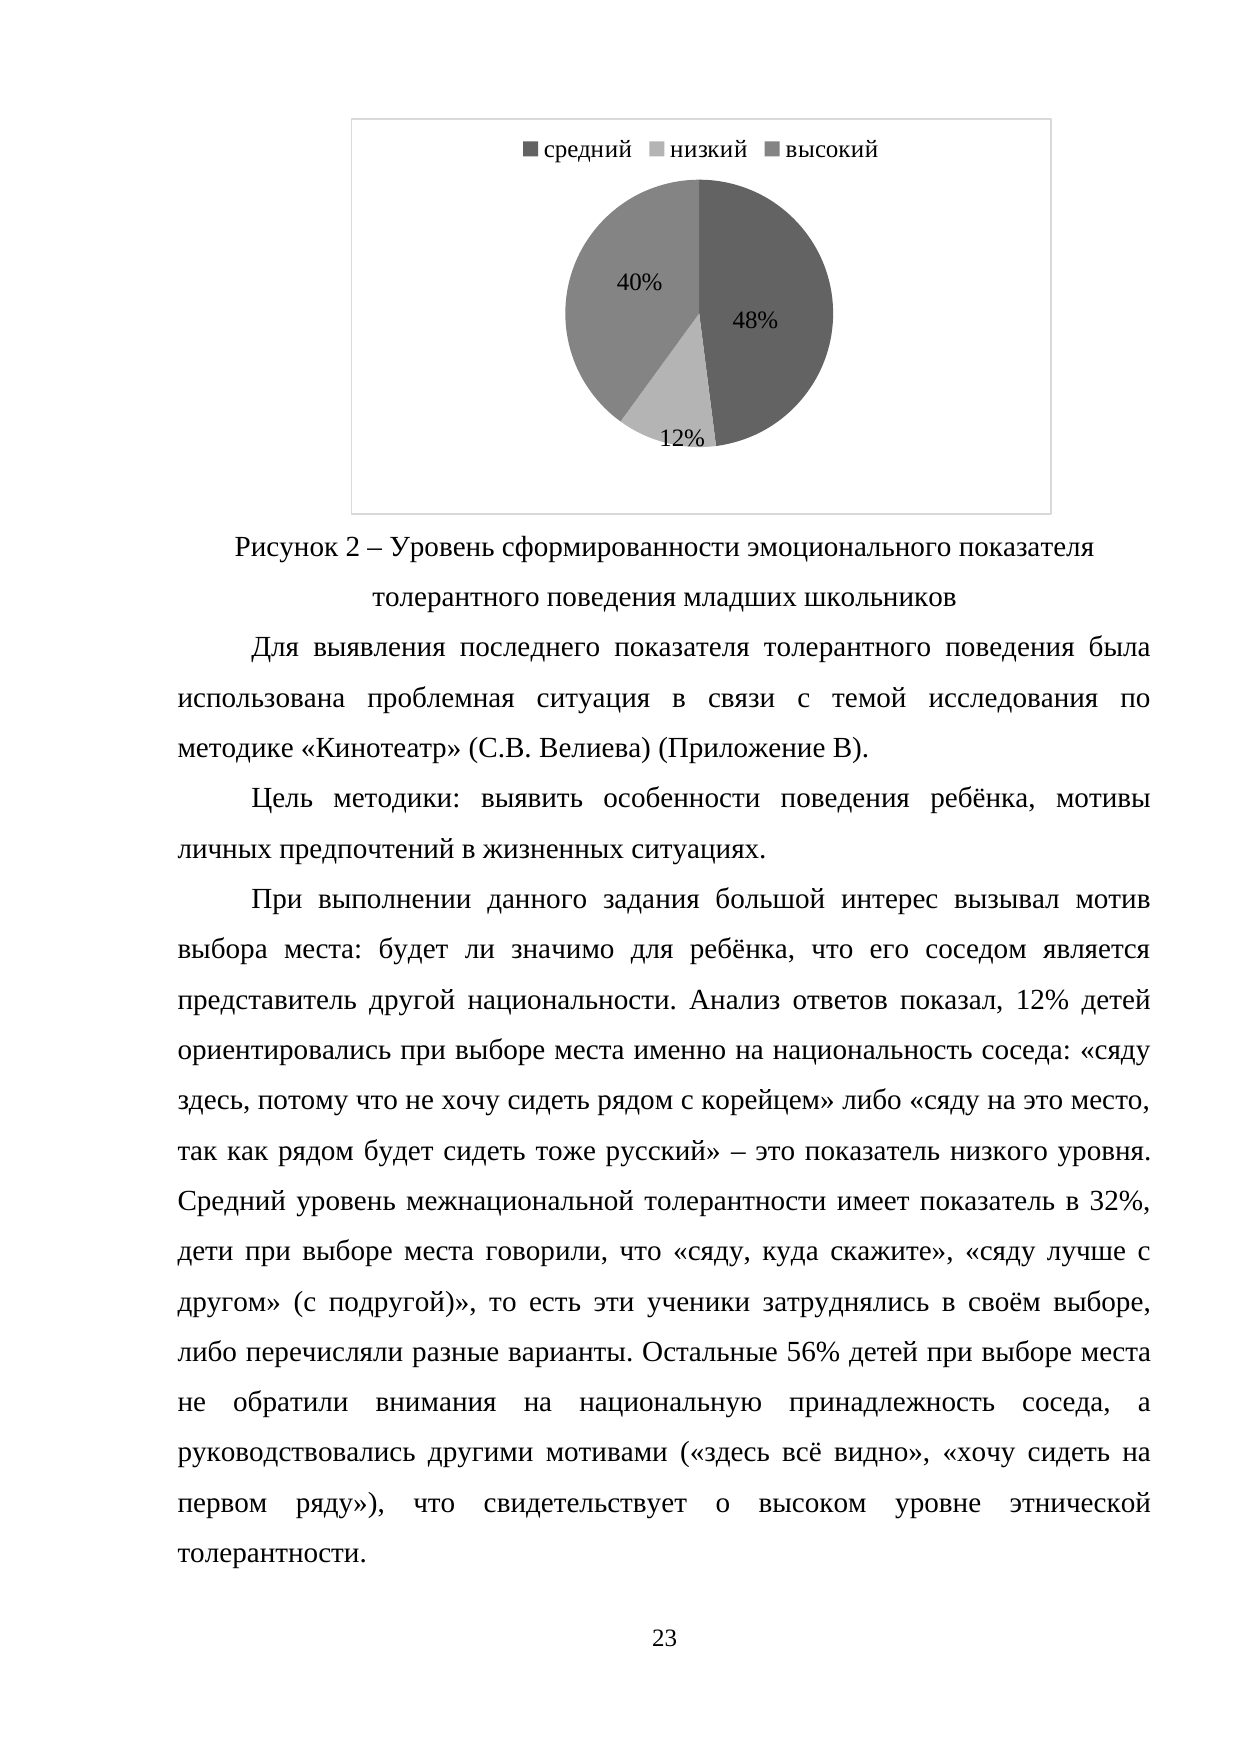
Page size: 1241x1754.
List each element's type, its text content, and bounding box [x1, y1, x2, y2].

text Для выявления последнего показателя толерантного поведения была использована проблемная ситуация в связи с темой исследования по методике «Кинотеатр» (С.В. Велиева) (Приложение В). [177, 629, 1152, 764]
text Рисунок 2 – Уровень сформированности эмоционального показателя толерантного поведения младших школьников [177, 529, 1152, 613]
text Цель методики: выявить особенности поведения ребёнка, мотивы личных предпочтений в жизненных ситуациях. [177, 781, 1152, 864]
text При выполнении данного задания большой интерес вызывал мотив выбора места: будет ли значимо для ребёнка, что его соседом является представитель другой национальности. Анализ ответов показал, 12% детей ориентировались при выборе места именно на национальность соседа: «сяду здесь, потому что не хочу сидеть рядом с корейцем» либо «сяду на это место, так как рядом будет сидеть тоже русский» – это показатель низкого уровня. Средний уровень межнациональной толерантности имеет показатель в 32%, дети при выборе места говорили, что «сяду, куда скажите», «сяду лучше с другом» (с подругой)», то есть эти ученики затруднялись в своём выборе, либо перечисляли разные варианты. Остальные 56% детей при выборе места не обратили внимания на национальную принадлежность соседа, а руководствовались другими мотивами («здесь всё видно», «хочу сидеть на первом ряду»), что свидетельствует о высоком уровне этнической толерантности. [177, 881, 1152, 1569]
